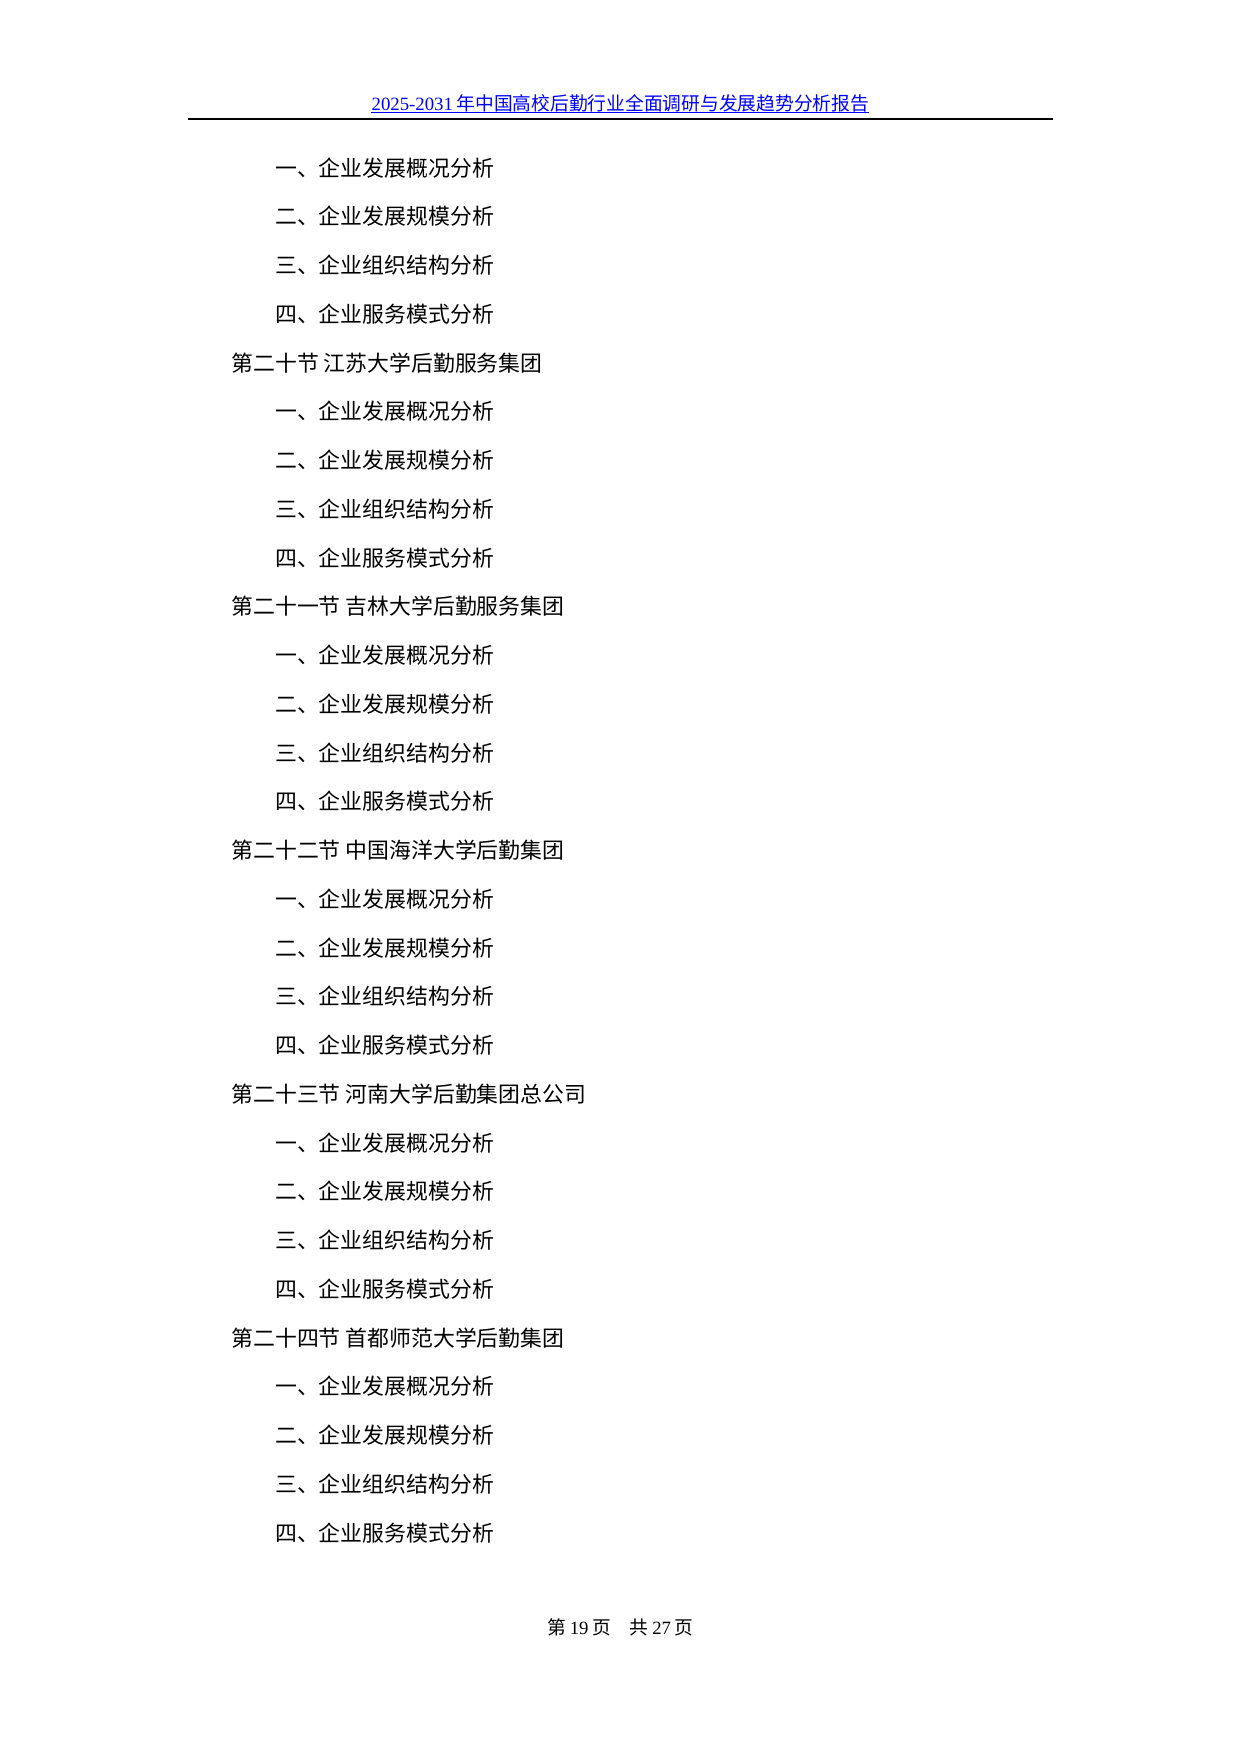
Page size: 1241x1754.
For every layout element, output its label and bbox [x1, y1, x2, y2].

text [187, 150, 1053, 1548]
